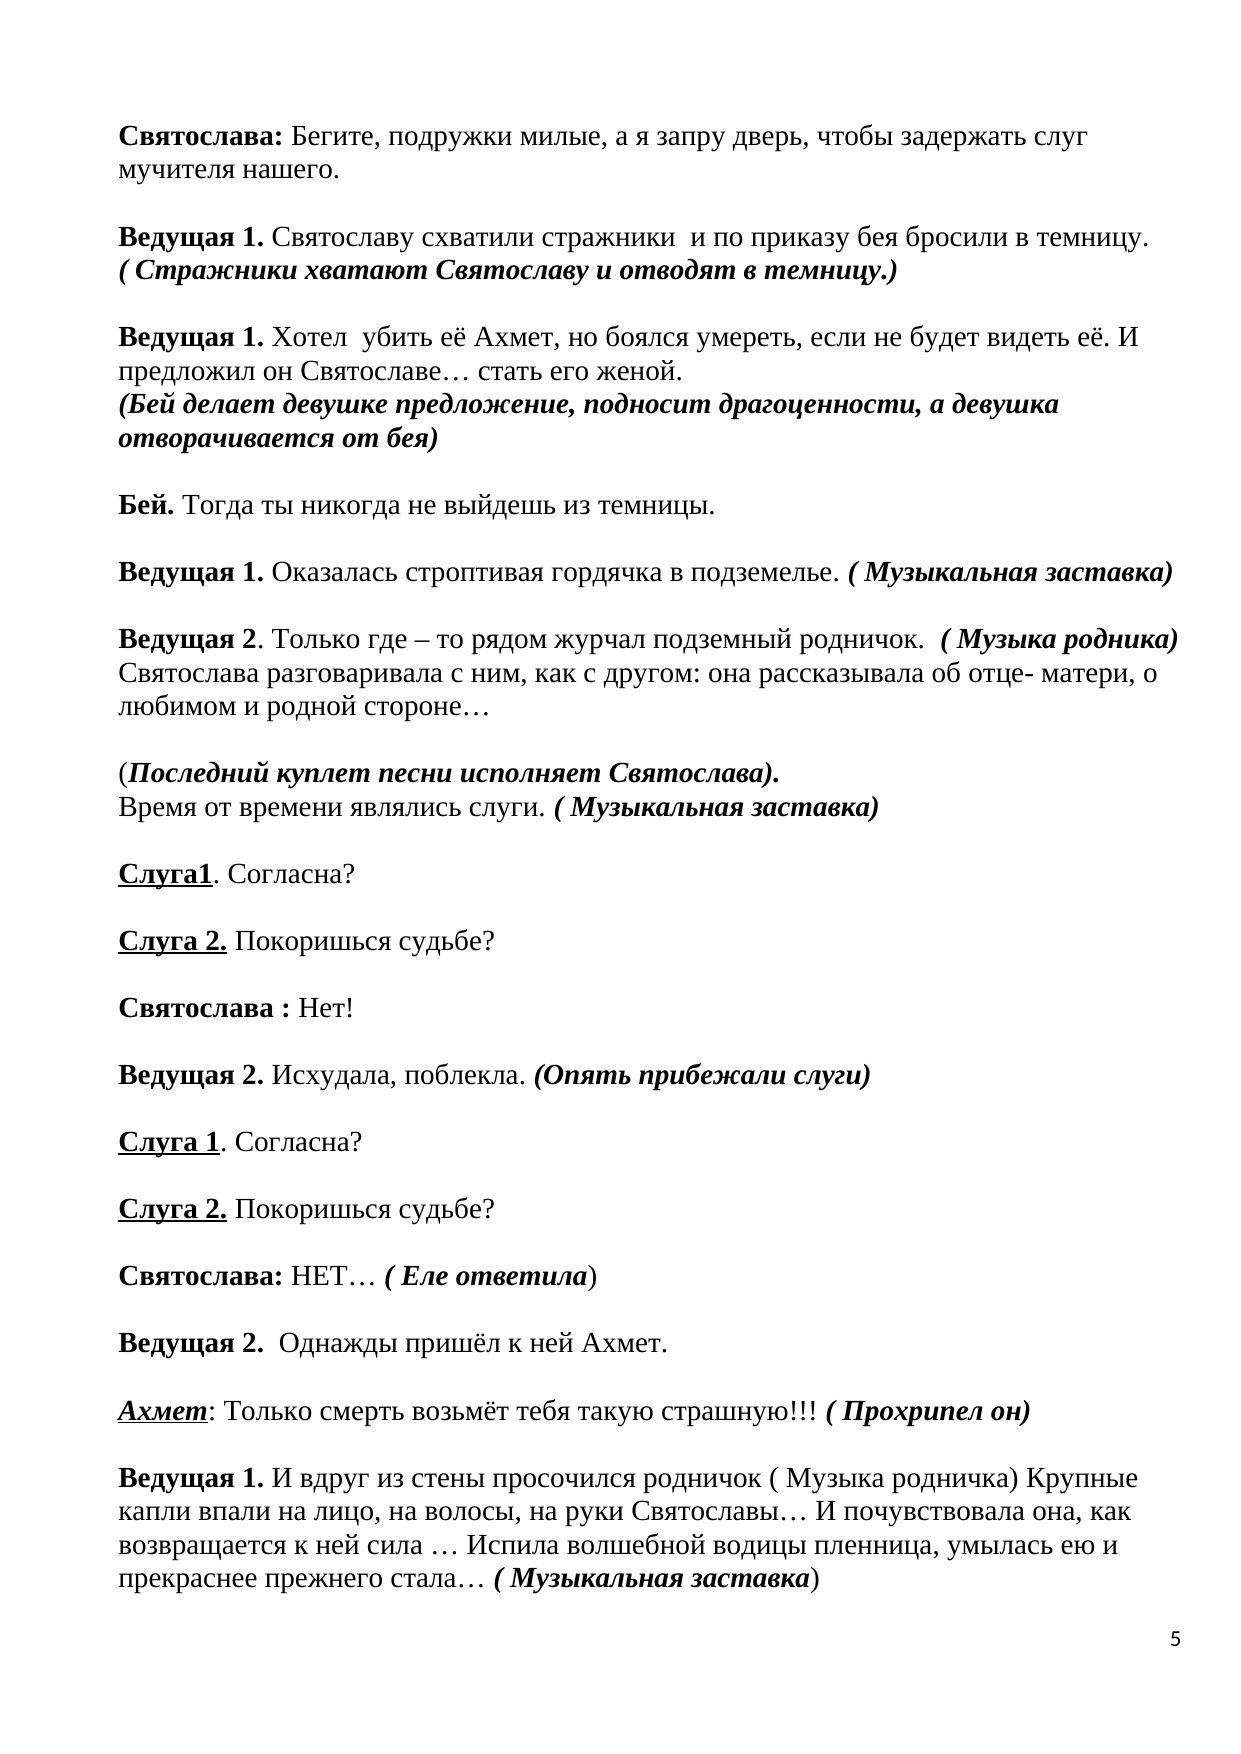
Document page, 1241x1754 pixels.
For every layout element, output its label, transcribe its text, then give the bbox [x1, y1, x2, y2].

text Слуга 2. Покоришься судьбе? [118, 1191, 1181, 1225]
text Ведущая 2. Однажды пришёл к ней Ахмет. [118, 1326, 1181, 1359]
text Ведущая 1. Святославу схватили стражники и по приказу бея бросили в темницу. [118, 219, 1181, 252]
text Бей. Тогда ты никогда не выйдешь из темницы. [118, 487, 1181, 521]
text Святослава : Нет! [118, 990, 1181, 1024]
text Время от времени являлись слуги. ( Музыкальная заставка) [118, 789, 1181, 822]
text Ведущая 1. Оказалась строптивая гордячка в подземелье. ( Музыкальная заставка) [118, 554, 1181, 588]
text Ведущая 1. Хотел убить её Ахмет, но боялся умереть, если не будет видеть её. И предложил он Святославе… стать его женой. [118, 319, 1181, 386]
text (Последний куплет песни исполняет Святослава). [118, 755, 1181, 789]
text Ведущая 2. Только где – то рядом журчал подземный родничок. ( Музыка родника) Святослава разговаривала с ним, как с другом: она рассказывала об отце- матери, о любимом и родной стороне… [118, 621, 1181, 722]
text Святослава: НЕТ… ( Еле ответила) [118, 1258, 1181, 1292]
text Святослава: Бегите, подружки милые, а я запру дверь, чтобы задержать слуг мучителя нашего. [118, 118, 1181, 185]
text Слуга1. Согласна? [118, 856, 1181, 889]
text Ведущая 1. И вдруг из стены просочился родничок ( Музыка родничка) Крупные капли впали на лицо, на волосы, на руки Святославы… И почувствовала она, как возвращается к ней сила … Испила волшебной водицы пленница, умылась ею и прекраснее прежнего стала… ( Музыкальная заставка) [118, 1460, 1181, 1594]
text Слуга 1. Согласна? [118, 1124, 1181, 1158]
text (Бей делает девушке предложение, подносит драгоценности, а девушка отворачивается от бея) [118, 386, 1181, 453]
text Слуга 2. Покоришься судьбе? [118, 923, 1181, 957]
text Ведущая 2. Исхудала, поблекла. (Опять прибежали слуги) [118, 1057, 1181, 1091]
text ( Стражники хватают Святославу и отводят в темницу.) [118, 252, 1181, 286]
text Ахмет: Только смерть возьмёт тебя такую страшную!!! ( Прохрипел он) [118, 1393, 1181, 1426]
